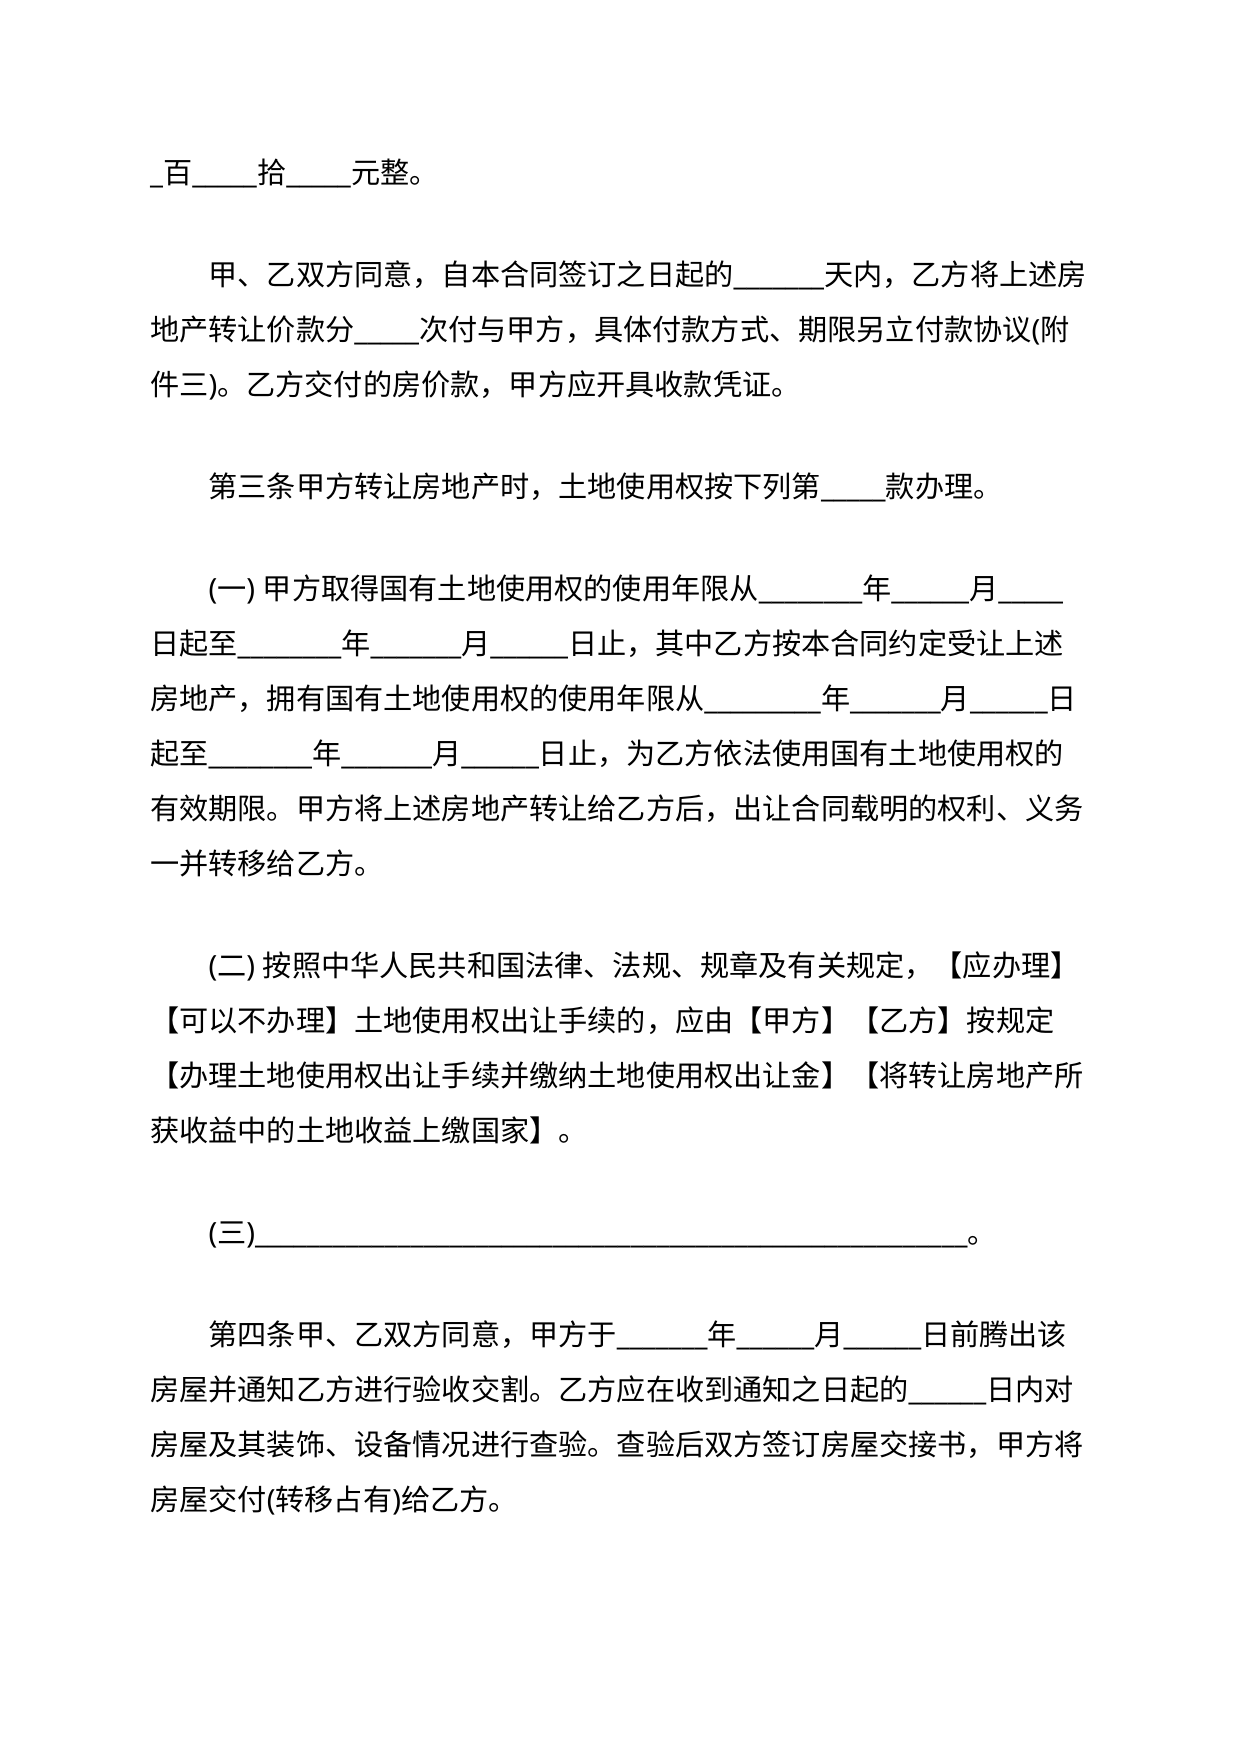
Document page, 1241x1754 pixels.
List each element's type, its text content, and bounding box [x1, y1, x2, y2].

text (二) 按照中华人民共和国法律、法规、规章及有关规定，【应办理】【可以不办理】土地使用权出让手续的，应由【甲方】【乙方】按规定【办理土地使用权出让手续并缴纳土地使用权出让金】【将转让房地产所获收益中的土地收益上缴国家】。 [150, 943, 1090, 1150]
text 甲、乙双方同意，自本合同签订之日起的_______天内，乙方将上述房地产转让价款分_____次付与甲方，具体付款方式、期限另立付款协议(附件三)。乙方交付的房价款，甲方应开具收款凭证。 [150, 252, 1090, 404]
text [150, 150, 1090, 192]
text 第四条甲、乙双方同意，甲方于_______年______月______日前腾出该房屋并通知乙方进行验收交割。乙方应在收到通知之日起的______日内对房屋及其装饰、设备情况进行查验。查验后双方签订房屋交接书，甲方将房屋交付(转移占有)给乙方。 [150, 1311, 1090, 1518]
text 第三条甲方转让房地产时，土地使用权按下列第_____款办理。 [150, 464, 1090, 506]
text (三)_______________________________________________________。 [150, 1209, 1090, 1252]
text (一) 甲方取得国有土地使用权的使用年限从________年______月_____日起至________年_______月______日止，其中乙方按本合同约定受让上述房地产，拥有国有土地使用权的使用年限从_________年_______月______日起至________年_______月______日止，为乙方依法使用国有土地使用权的有效期限。甲方将上述房地产转让给乙方后，出让合同载明的权利、义务一并转移给乙方。 [150, 566, 1090, 883]
